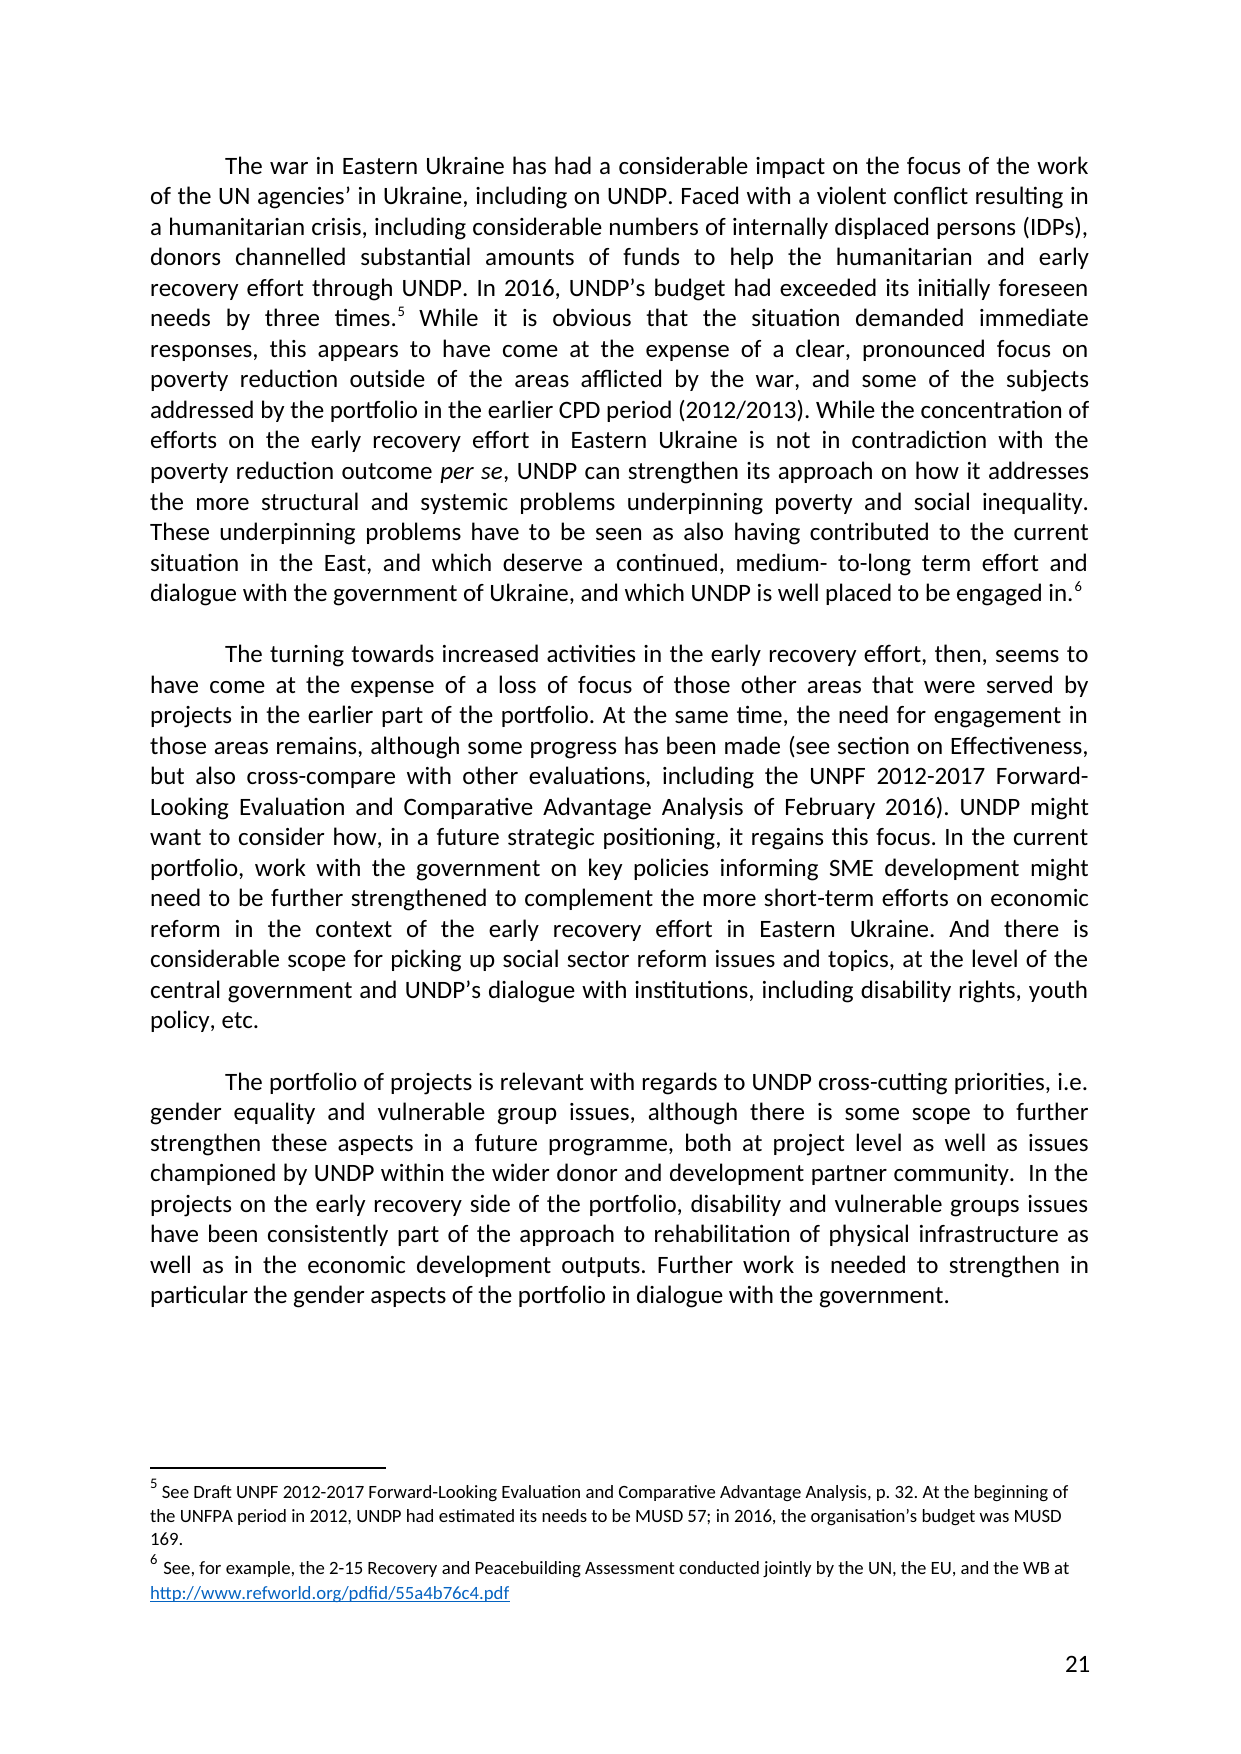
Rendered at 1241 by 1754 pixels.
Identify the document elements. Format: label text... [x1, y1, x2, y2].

text The turning towards increased activities in the early recovery effort, then, seems to have come at the expense of a loss of focus of those other areas that were served by projects in the earlier part of the portfolio. At the same time, the need for engagement in those areas remains, although some progress has been made (see section on Effectiveness, but also cross-compare with other evaluations, including the UNPF 2012-2017 Forward-Looking Evaluation and Comparative Advantage Analysis of February 2016). UNDP might want to consider how, in a future strategic positioning, it regains this focus. In the current portfolio, work with the government on key policies informing SME development might need to be further strengthened to complement the more short-term efforts on economic reform in the context of the early recovery effort in Eastern Ukraine. And there is considerable scope for picking up social sector reform issues and topics, at the level of the central government and UNDP’s dialogue with institutions, including disability rights, youth policy, etc. [150, 638, 1090, 1035]
text The war in Eastern Ukraine has had a considerable impact on the focus of the work of the UN agencies’ in Ukraine, including on UNDP. Faced with a violent conflict resulting in a humanitarian crisis, including considerable numbers of internally displaced persons (IDPs), donors channelled substantial amounts of funds to help the humanitarian and early recovery effort through UNDP. In 2016, UNDP’s budget had exceeded its initially foreseen needs by three times. While it is obvious that the situation demanded immediate responses, this appears to have come at the expense of a clear, pronounced focus on poverty reduction outside of the areas afflicted by the war, and some of the subjects addressed by the portfolio in the earlier CPD period (2012/2013). While the concentration of efforts on the early recovery effort in Eastern Ukraine is not in contradiction with the poverty reduction outcome per se, UNDP can strengthen its approach on how it addresses the more structural and systemic problems underpinning poverty and social inequality. These underpinning problems have to be seen as also having contributed to the current situation in the East, and which deserve a continued, medium- to-long term effort and dialogue with the government of Ukraine, and which UNDP is well placed to be engaged in. [150, 150, 1090, 608]
text The portfolio of projects is relevant with regards to UNDP cross-cutting priorities, i.e. gender equality and vulnerable group issues, although there is some scope to further strengthen these aspects in a future programme, both at project level as well as issues championed by UNDP within the wider donor and development partner community. In the projects on the early recovery side of the portfolio, disability and vulnerable groups issues have been consistently part of the approach to rehabilitation of physical infrastructure as well as in the economic development outputs. Further work is needed to strengthen in particular the gender aspects of the portfolio in dialogue with the government. [150, 1066, 1090, 1310]
